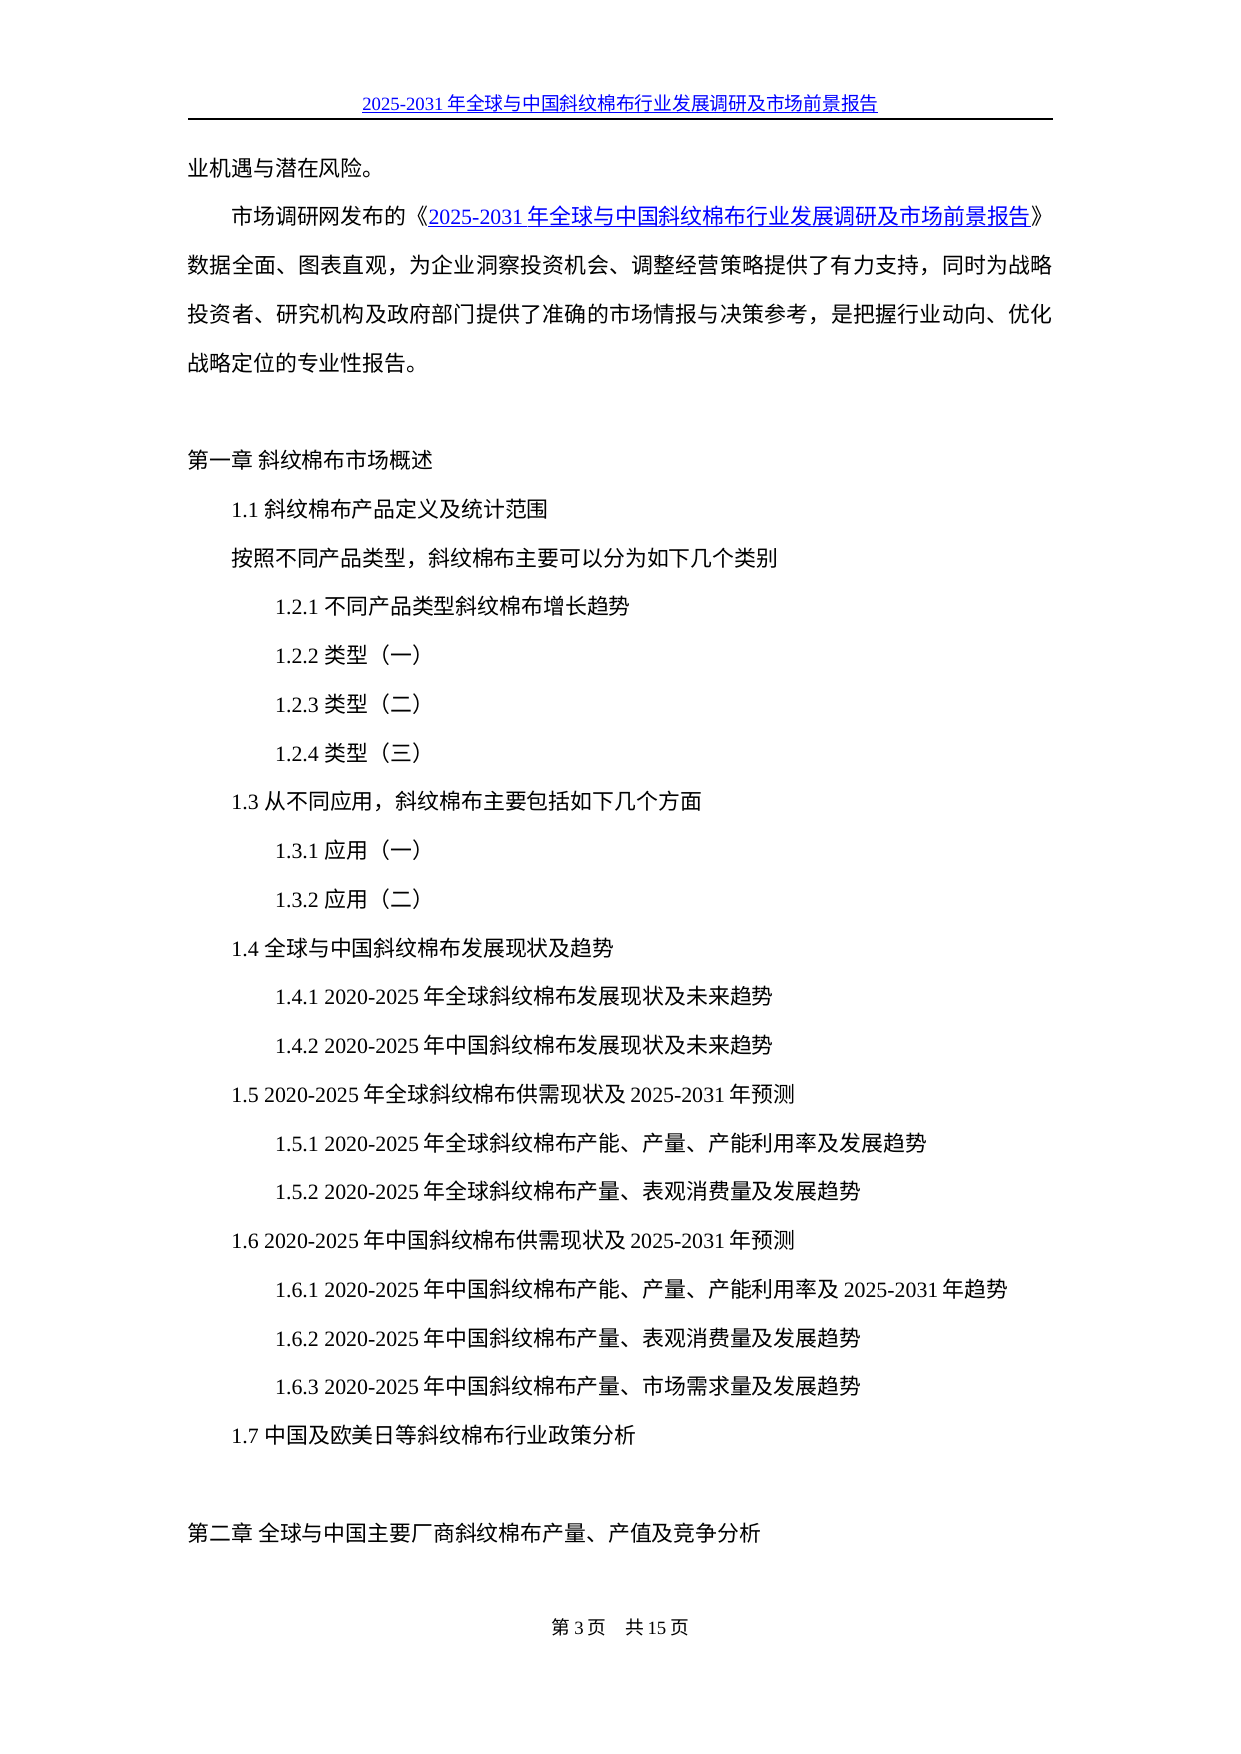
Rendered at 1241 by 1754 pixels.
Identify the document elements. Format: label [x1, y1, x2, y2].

text [187, 150, 1053, 1548]
